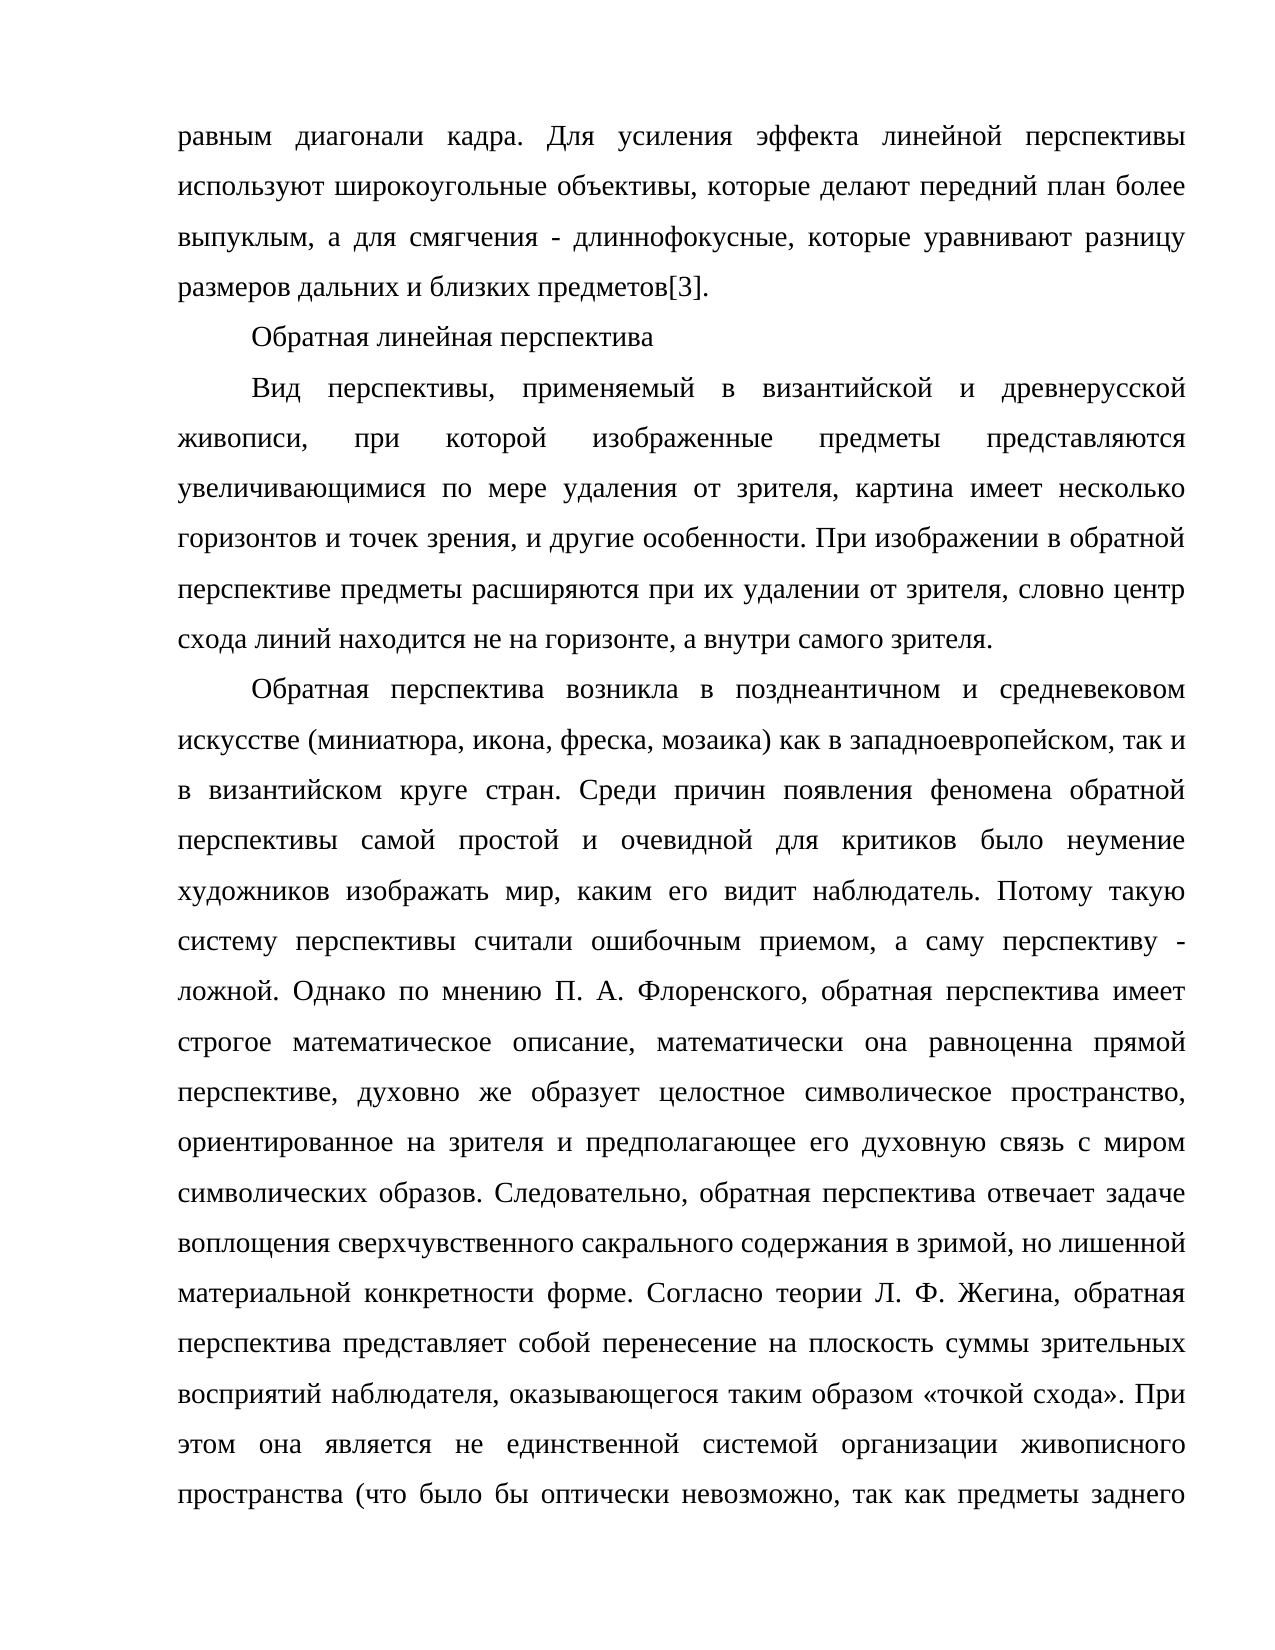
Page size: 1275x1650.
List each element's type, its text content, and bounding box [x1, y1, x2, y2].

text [177, 118, 1186, 303]
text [177, 672, 1186, 1510]
text Вид перспективы, применяемый в византийской и древнерусской живописи, при которой изображенные предметы представляются увеличивающимися по мере удаления от зрителя, картина имеет несколько горизонтов и точек зрения, и другие особенности. При изображении в обратной перспективе предметы расширяются при их удалении от зрителя, словно центр схода линий находится не на горизонте, а внутри самого зрителя. [177, 370, 1186, 655]
text Обратная линейная перспектива [177, 319, 1186, 353]
